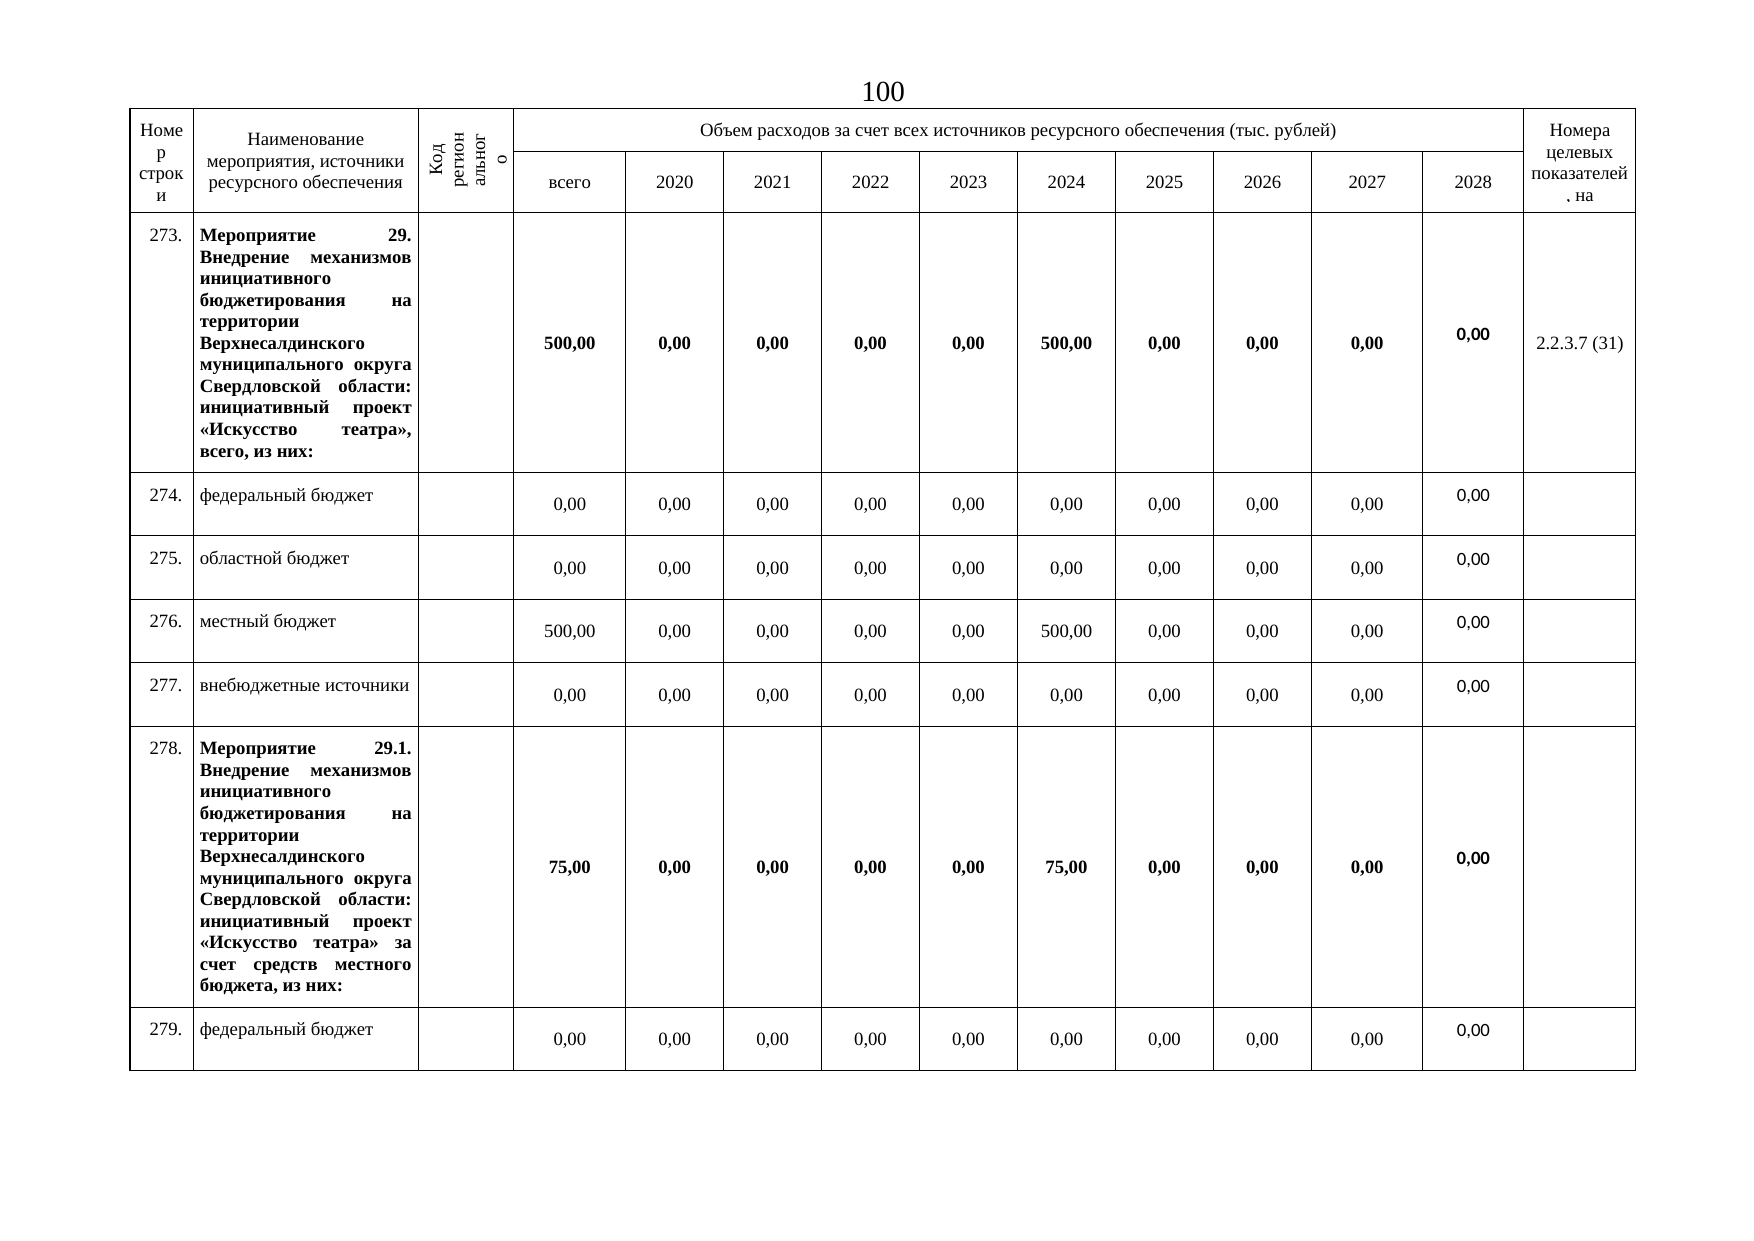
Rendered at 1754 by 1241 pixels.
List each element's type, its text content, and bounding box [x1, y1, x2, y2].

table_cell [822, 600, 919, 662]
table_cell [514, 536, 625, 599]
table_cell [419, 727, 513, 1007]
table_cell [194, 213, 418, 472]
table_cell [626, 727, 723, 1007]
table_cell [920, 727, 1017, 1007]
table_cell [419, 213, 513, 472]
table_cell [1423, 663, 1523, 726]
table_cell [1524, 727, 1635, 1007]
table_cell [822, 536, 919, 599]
table_cell 2028 [1423, 152, 1523, 212]
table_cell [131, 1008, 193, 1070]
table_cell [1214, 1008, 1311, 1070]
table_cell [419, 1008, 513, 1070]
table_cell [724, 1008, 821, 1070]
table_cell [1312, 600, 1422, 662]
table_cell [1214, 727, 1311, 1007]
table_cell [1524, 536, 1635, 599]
table_cell 2020 [626, 152, 723, 212]
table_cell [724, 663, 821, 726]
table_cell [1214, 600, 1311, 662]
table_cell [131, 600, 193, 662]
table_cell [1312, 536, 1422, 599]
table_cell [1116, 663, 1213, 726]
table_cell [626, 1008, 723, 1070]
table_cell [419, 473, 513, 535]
table_header Объем расходов за счет всех источников ресурсного обеспечения (тыс. рублей) [514, 109, 1523, 151]
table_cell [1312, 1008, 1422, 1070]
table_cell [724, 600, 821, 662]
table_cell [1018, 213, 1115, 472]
table_cell 2021 [724, 152, 821, 212]
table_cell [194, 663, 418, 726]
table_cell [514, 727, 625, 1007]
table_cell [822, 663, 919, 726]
table_cell 2023 [920, 152, 1017, 212]
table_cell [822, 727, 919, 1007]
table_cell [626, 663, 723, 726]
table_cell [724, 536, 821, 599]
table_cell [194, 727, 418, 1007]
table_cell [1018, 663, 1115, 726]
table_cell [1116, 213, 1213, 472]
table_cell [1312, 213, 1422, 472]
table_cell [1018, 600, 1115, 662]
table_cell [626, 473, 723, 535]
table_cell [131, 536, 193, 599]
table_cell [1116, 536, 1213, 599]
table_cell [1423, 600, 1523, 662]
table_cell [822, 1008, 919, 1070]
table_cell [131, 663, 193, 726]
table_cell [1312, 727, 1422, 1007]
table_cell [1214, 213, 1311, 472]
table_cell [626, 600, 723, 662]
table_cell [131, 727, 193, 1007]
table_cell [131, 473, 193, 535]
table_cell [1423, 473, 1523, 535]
table_cell 2027 [1312, 152, 1422, 212]
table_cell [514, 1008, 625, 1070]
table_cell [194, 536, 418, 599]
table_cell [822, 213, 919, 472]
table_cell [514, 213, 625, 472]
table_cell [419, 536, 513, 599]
table_cell 2025 [1116, 152, 1213, 212]
table_header Номера целевых показателей, на достижение которых направлены мероприятия [1524, 109, 1635, 212]
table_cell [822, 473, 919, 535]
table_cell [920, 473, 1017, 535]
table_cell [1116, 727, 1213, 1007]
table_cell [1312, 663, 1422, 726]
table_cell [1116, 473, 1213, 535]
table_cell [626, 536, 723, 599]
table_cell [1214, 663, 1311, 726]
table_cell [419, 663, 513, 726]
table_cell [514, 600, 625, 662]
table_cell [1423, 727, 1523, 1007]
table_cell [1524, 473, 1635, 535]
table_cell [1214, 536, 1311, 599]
table_cell 2022 [822, 152, 919, 212]
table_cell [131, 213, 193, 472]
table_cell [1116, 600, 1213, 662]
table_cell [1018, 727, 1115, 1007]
table_header Номер строки [131, 109, 193, 212]
table_cell всего [514, 152, 625, 212]
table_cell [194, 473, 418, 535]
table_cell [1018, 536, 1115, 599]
table_header Код регионального (муниципального) проекта [419, 109, 513, 212]
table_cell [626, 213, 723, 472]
table_header Наименование мероприятия, источники ресурсного обеспечения [194, 109, 418, 212]
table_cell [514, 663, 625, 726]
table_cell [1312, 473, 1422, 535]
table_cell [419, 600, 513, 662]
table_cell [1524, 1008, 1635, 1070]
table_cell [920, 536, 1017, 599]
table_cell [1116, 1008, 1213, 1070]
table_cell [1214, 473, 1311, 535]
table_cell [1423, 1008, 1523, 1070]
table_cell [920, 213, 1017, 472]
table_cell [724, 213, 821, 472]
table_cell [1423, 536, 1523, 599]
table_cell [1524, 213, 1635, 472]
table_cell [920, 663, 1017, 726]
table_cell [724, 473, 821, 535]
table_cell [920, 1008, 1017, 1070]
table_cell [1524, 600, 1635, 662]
table_cell 2024 [1018, 152, 1115, 212]
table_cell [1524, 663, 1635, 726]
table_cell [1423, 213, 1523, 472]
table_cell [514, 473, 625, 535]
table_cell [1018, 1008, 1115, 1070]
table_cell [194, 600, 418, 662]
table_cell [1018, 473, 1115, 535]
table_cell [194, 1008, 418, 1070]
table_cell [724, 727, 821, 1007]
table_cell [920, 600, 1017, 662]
table_cell 2026 [1214, 152, 1311, 212]
